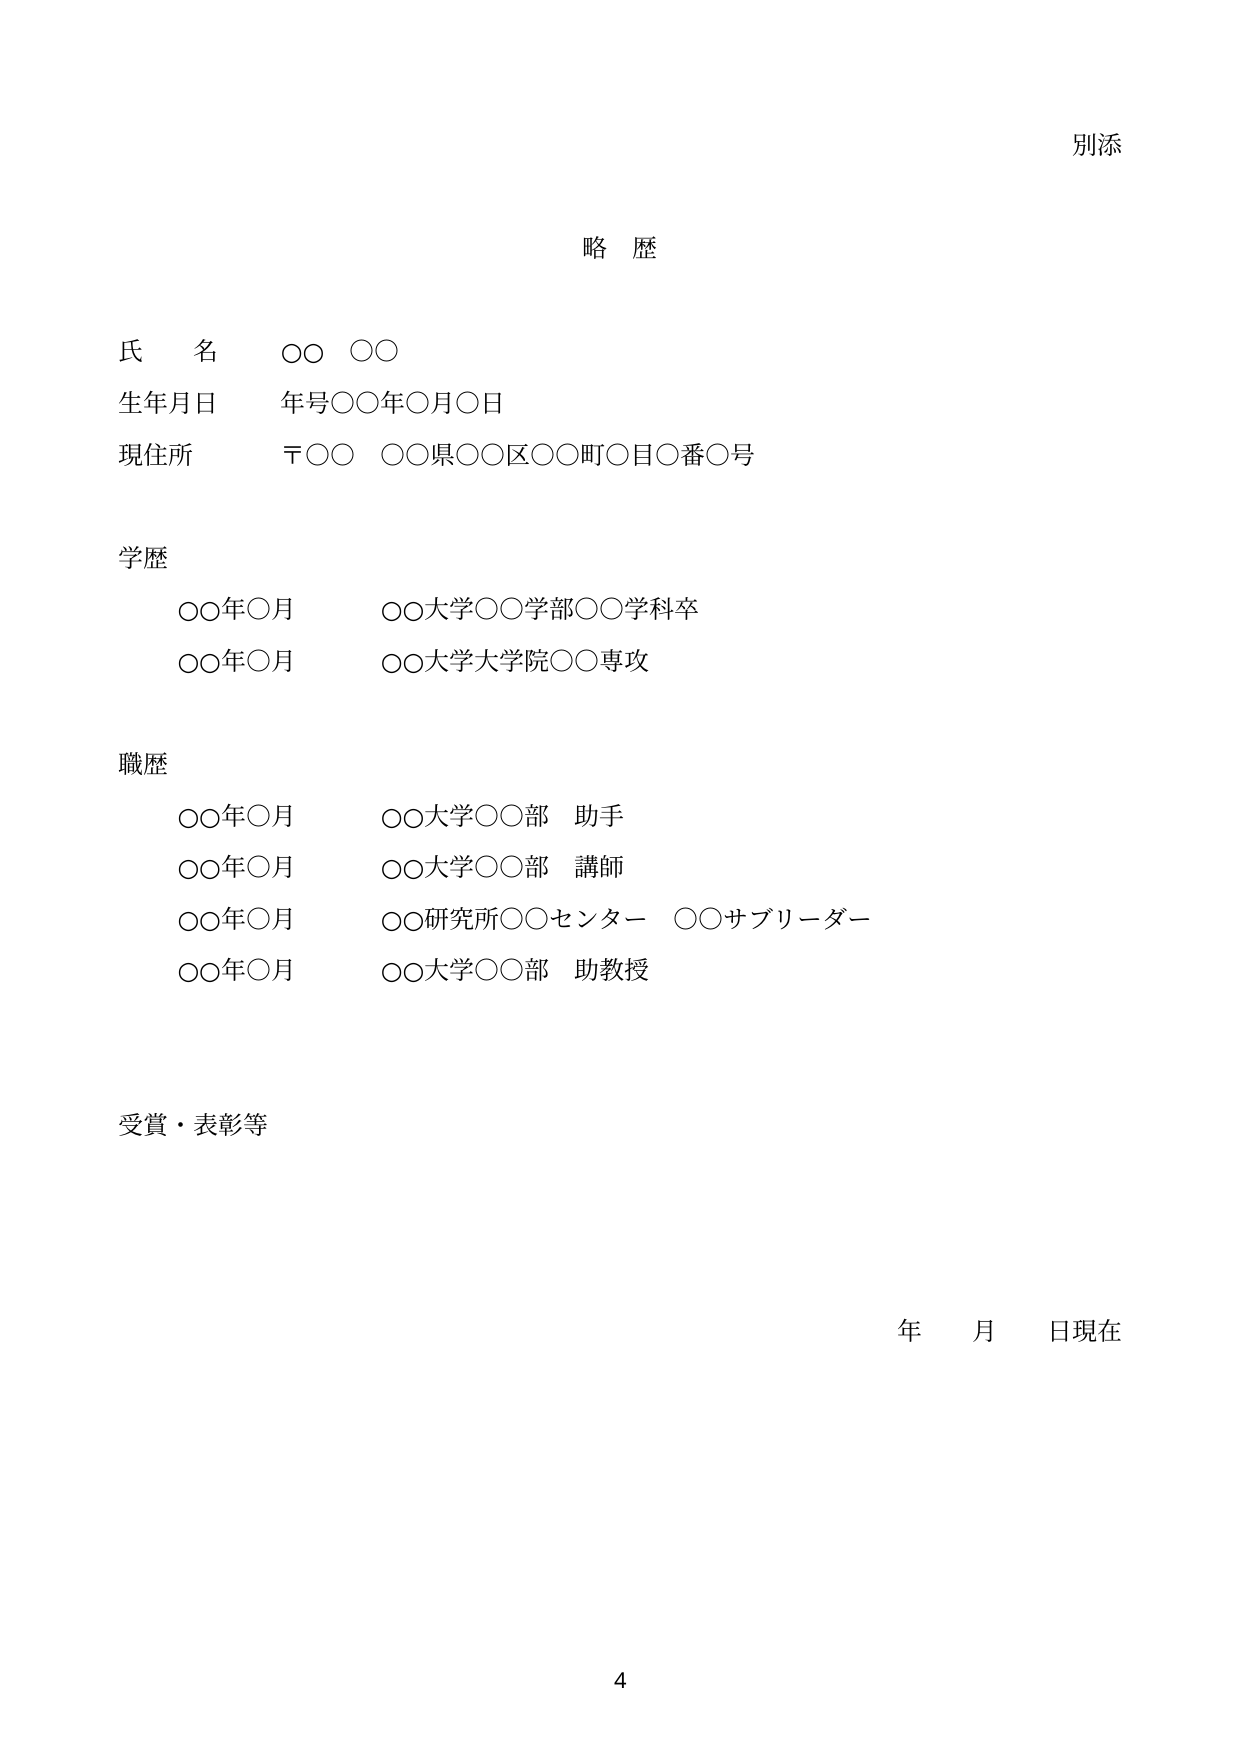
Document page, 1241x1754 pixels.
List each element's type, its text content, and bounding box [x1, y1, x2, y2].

text ○○年○月 ○○大学○○部 助教授 [177, 943, 1122, 995]
text 受賞・表彰等 [118, 1098, 1122, 1149]
text 別添 [118, 118, 1122, 170]
text ○○年○月 ○○研究所○○センター ○○サブリーダー [177, 892, 1122, 943]
text 職歴 [118, 737, 1122, 788]
text ○○年○月 ○○大学大学院○○専攻 [177, 634, 1122, 685]
text 現住所 〒○○ ○○県○○区○○町○目○番○号 [118, 427, 1122, 479]
text 略 歴 [118, 221, 1122, 273]
text ○○年○月 ○○大学○○部 講師 [177, 840, 1122, 892]
text ○○年○月 ○○大学○○学部○○学科卒 [177, 582, 1122, 634]
text 年 月 日現在 [118, 1304, 1122, 1356]
text 生年月日 年号○○年○月○日 [118, 376, 1122, 427]
text 氏 名 ○○ ○○ [118, 324, 1122, 376]
text 学歴 [118, 531, 1122, 582]
text ○○年○月 ○○大学○○部 助手 [177, 788, 1122, 840]
